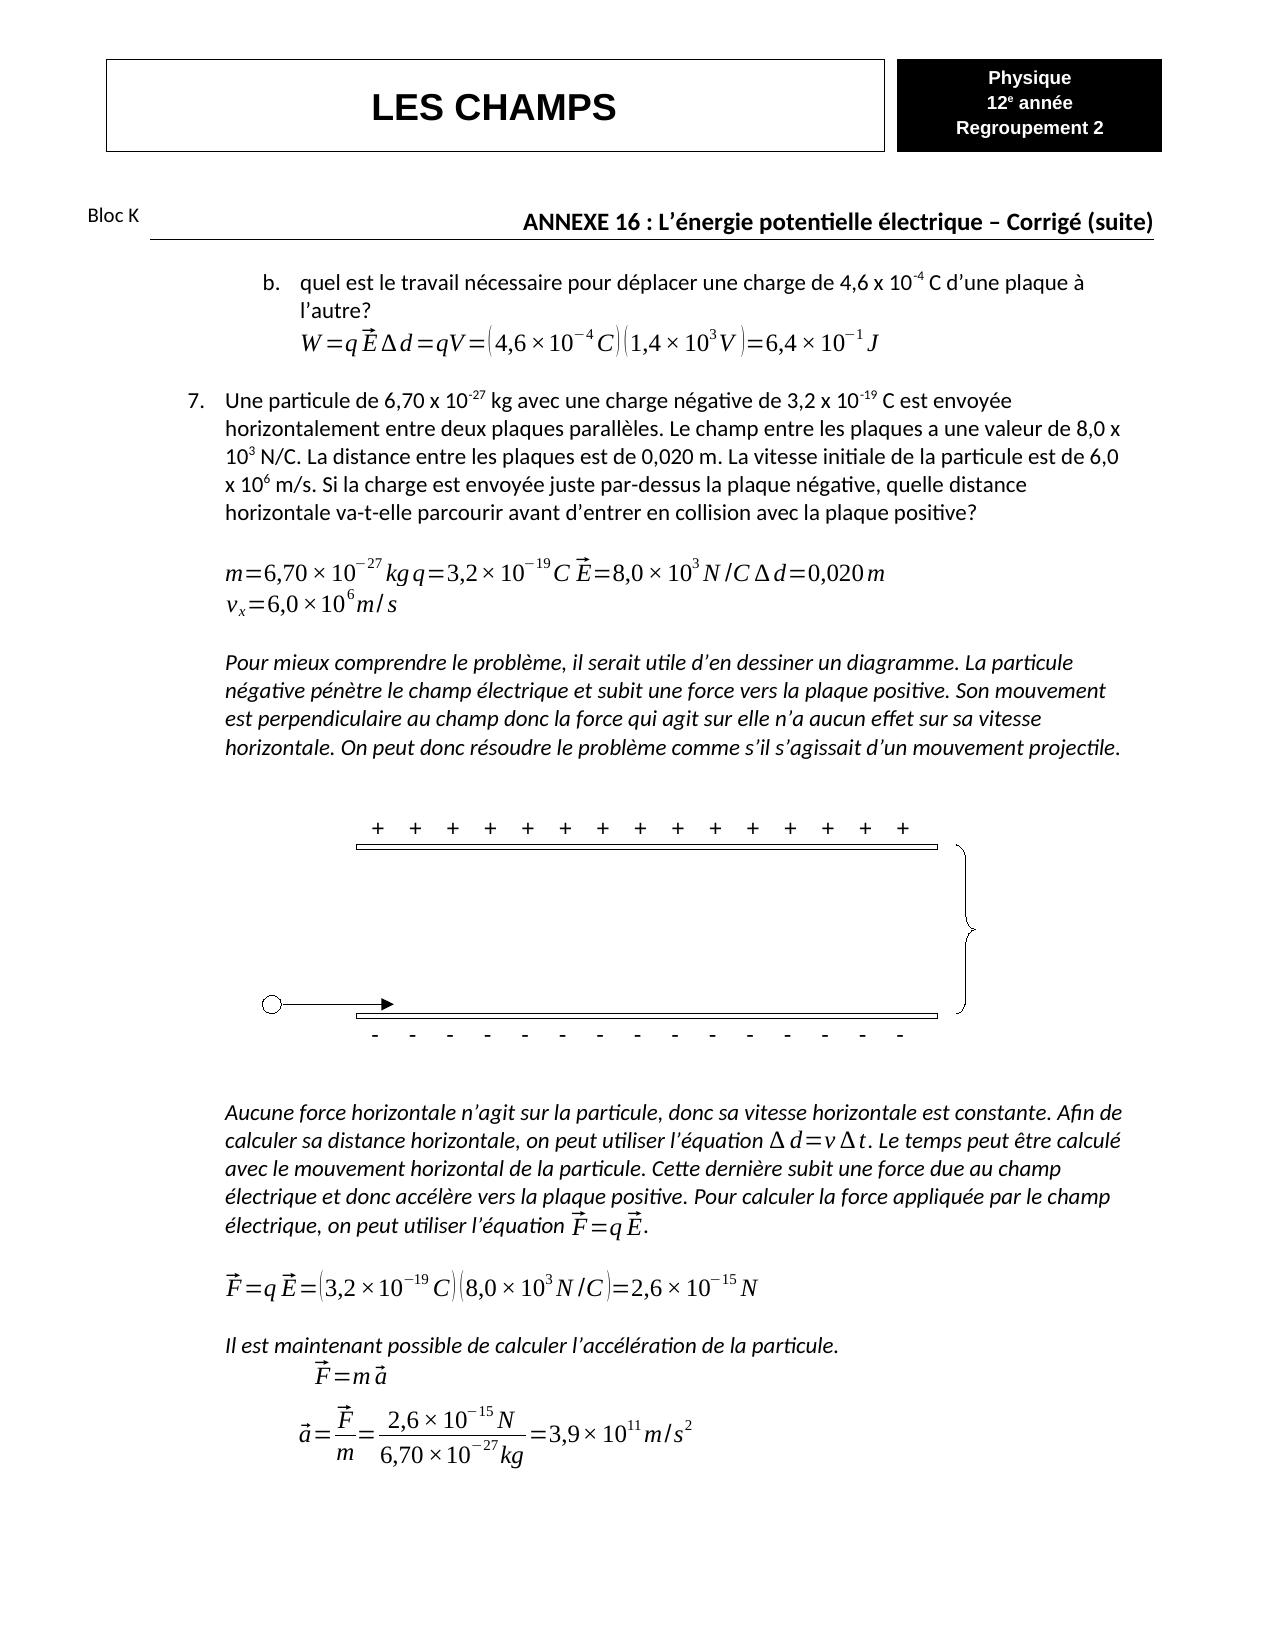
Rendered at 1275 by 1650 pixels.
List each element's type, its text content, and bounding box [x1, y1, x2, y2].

text Pour mieux comprendre le problème, il serait utile d’en dessiner un diagramme. La particule négative pénètre le champ électrique et subit une force vers la plaque positive. Son mouvement est perpendiculaire au champ donc la force qui agit sur elle n’a aucun effet sur sa vitesse horizontale. On peut donc résoudre le problème comme s’il s’agissait d’un mouvement projectile. [225, 648, 1125, 761]
list quel est le travail nécessaire pour déplacer une charge de 4,6 x 10-4 C d’une plaque à l’autre? [262, 268, 1125, 324]
text ANNEXE 16 : L’énergie potentielle électrique – Corrigé (suite) [150, 206, 1154, 239]
list Une particule de 6,70 x 10-27 kg avec une charge négative de 3,2 x 10-19 C est envoyée horizontalement entre deux plaques parallèles. Le champ entre les plaques a une valeur de 8,0 x 103 N/C. La distance entre les plaques est de 0,020 m. La vitesse initiale de la particule est de 6,0 x 106 m/s. Si la charge est envoyée juste par-dessus la plaque négative, quelle distance horizontale va-t-elle parcourir avant d’entrer en collision avec la plaque positive? [187, 386, 1125, 526]
text Il est maintenant possible de calculer l’accélération de la particule. [150, 1331, 1125, 1359]
text Aucune force horizontale n’agit sur la particule, donc sa vitesse horizontale est constante. Afin de calculer sa distance horizontale, on peut utiliser l’équation . Le temps peut être calculé avec le mouvement horizontal de la particule. Cette dernière subit une force due au champ électrique et donc accélère vers la plaque positive. Pour calculer la force appliquée par le champ électrique, on peut utiliser l’équation . [225, 1098, 1125, 1241]
